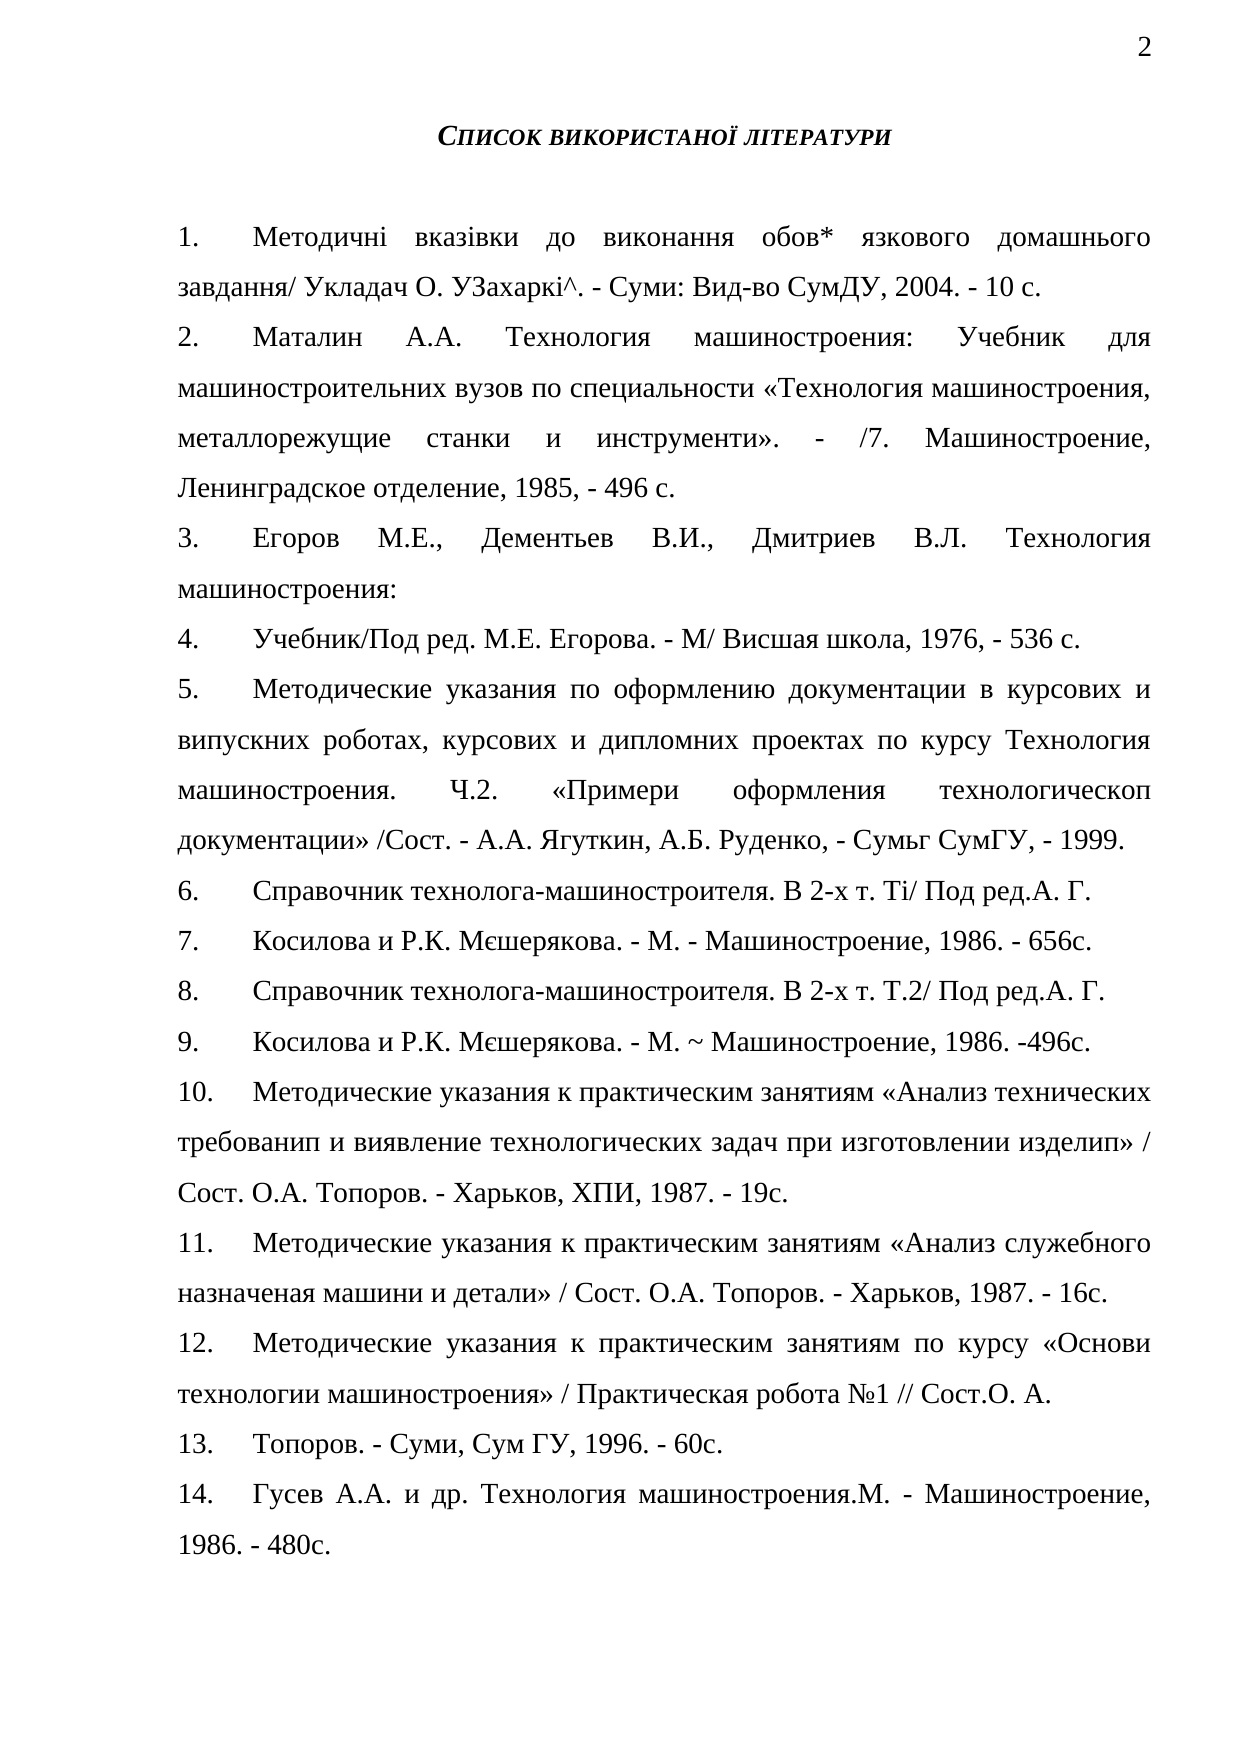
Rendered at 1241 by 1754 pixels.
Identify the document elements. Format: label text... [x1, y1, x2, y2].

text Методические указания к практическим занятиям «Анализ служебного назначеная машини и детали» / Сост. О.А. Топоров. - Харьков, 1987. - 16с. [177, 1225, 1152, 1309]
text Егоров М.Е., Дементьев В.И., Дмитриев В.Л. Технология машиностроения: [177, 521, 1152, 604]
text Справочник технолога-машиностроителя. В 2-х т. Ті/ Под ред.А. Г. [177, 873, 1152, 906]
text Методические указания к практическим занятиям «Анализ технических требованип и виявление технологических задач при изготовлении изделип» / Сост. О.А. Топоров. - Харьков, ХПИ, 1987. - 19с. [177, 1074, 1152, 1208]
text Косилова и Р.К. Мєшерякова. - М. - Машиностроение, 1986. - 656с. [177, 923, 1152, 957]
text Методичні вказівки до виконання обов* язкового домашнього завдання/ Укладач О. УЗахаркі^. - Суми: Вид-во СумДУ, 2004. - 10 с. [177, 219, 1152, 303]
text Учебник/Под ред. М.Е. Егорова. - М/ Висшая школа, 1976, - 536 с. [177, 621, 1152, 655]
text Справочник технолога-машиностроителя. В 2-х т. Т.2/ Под ред.А. Г. [177, 973, 1152, 1007]
text Гусев А.А. и др. Технология машиностроения.М. - Машиностроение, 1986. - 480с. [177, 1477, 1152, 1560]
text Методические указания к практическим занятиям по курсу «Основи технологии машиностроения» / Практическая робота №1 // Сост.О. А. [177, 1326, 1152, 1409]
subtitle Список використаної літератури [177, 118, 1152, 152]
text Маталин А.А. Технология машиностроения: Учебник для машиностроительних вузов по специальности «Технология машиностроения, металлорежущие станки и инструменти». - /7. Машиностроение, Ленинградское отделение, 1985, - 496 с. [177, 319, 1152, 504]
text Топоров. - Суми, Сум ГУ, 1996. - 60с. [177, 1426, 1152, 1460]
text Методические указания по оформлению документации в курсових и випускних роботах, курсових и дипломних проектах по курсу Технология машиностроения. Ч.2. «Примери оформления технологическоп документации» /Сост. - А.А. Ягуткин, А.Б. Руденко, - Сумьг СумГУ, - 1999. [177, 672, 1152, 856]
text Косилова и Р.К. Мєшерякова. - М. ~ Машиностроение, 1986. -496с. [177, 1024, 1152, 1057]
